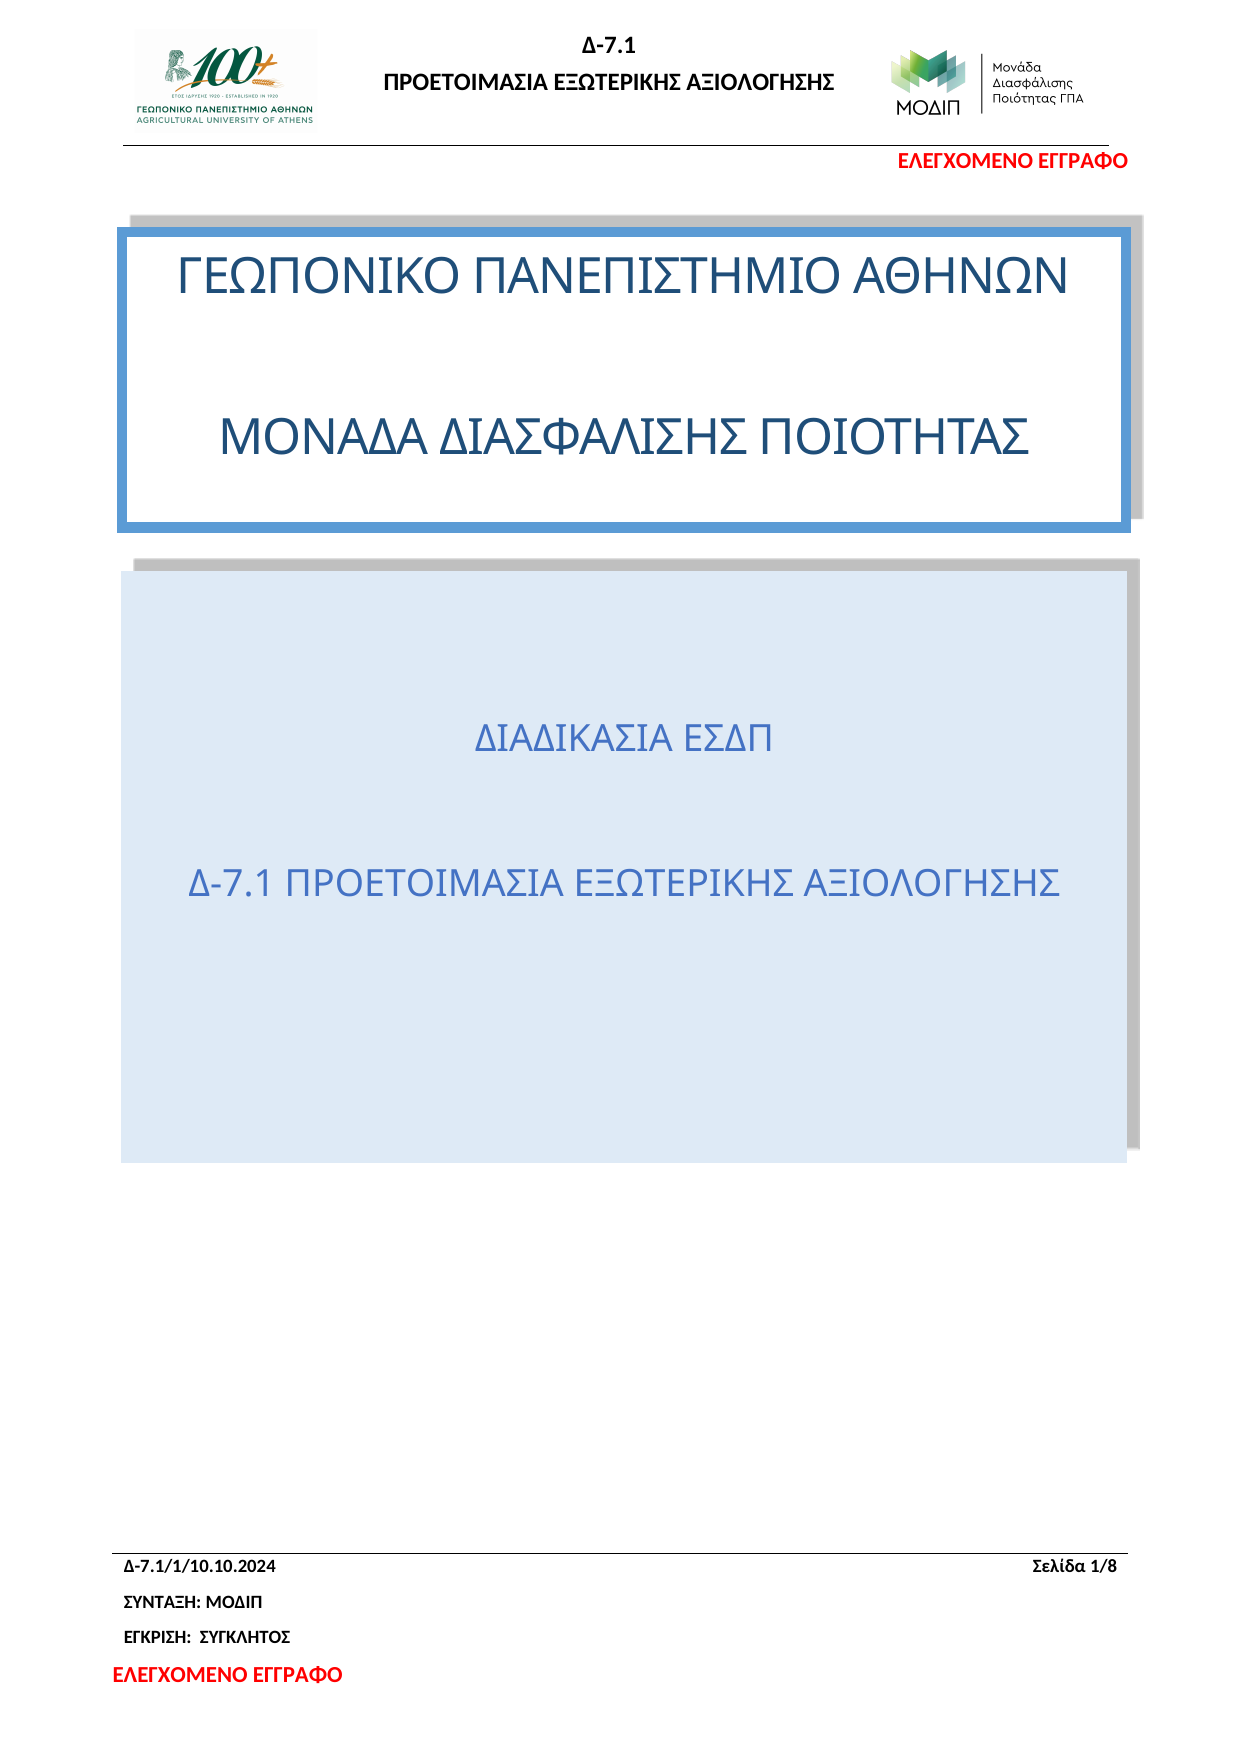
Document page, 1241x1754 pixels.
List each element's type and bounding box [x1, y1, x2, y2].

picture [134, 29, 318, 133]
picture [877, 37, 1100, 125]
